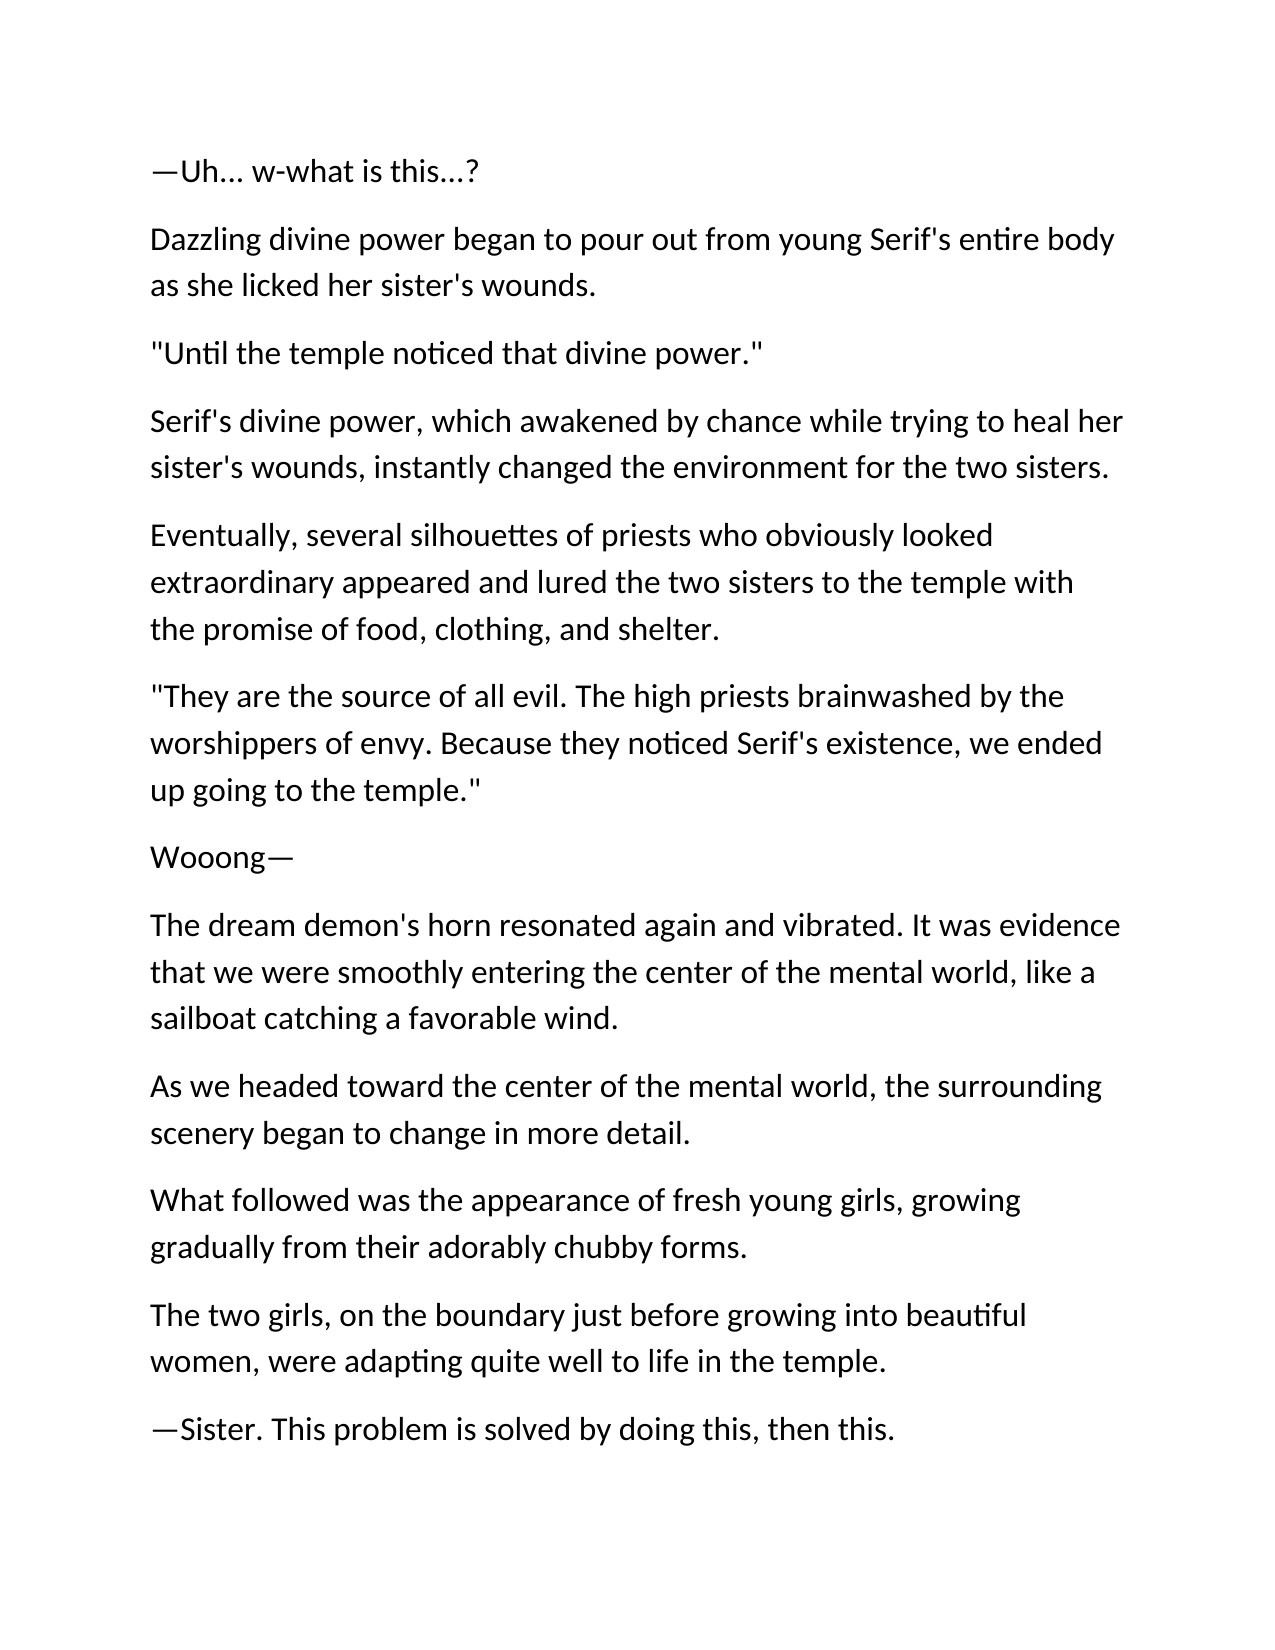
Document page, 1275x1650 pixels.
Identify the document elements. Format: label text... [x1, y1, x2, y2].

text What followed was the appearance of fresh young girls, growing gradually from their adorably chubby forms. [150, 1179, 1125, 1267]
text Dazzling divine power began to pour out from young Serif's entire body as she licked her sister's wounds. [150, 218, 1125, 305]
text Wooong— [150, 836, 1125, 877]
text Eventually, several silhouettes of priests who obviously looked extraordinary appeared and lured the two sisters to the temple with the promise of food, clothing, and shelter. [150, 514, 1125, 648]
text The dream demon's horn resonated again and vibrated. It was evidence that we were smoothly entering the center of the mental world, like a sailboat catching a favorable wind. [150, 904, 1125, 1038]
text "They are the source of all evil. The high priests brainwashed by the worshippers of envy. Because they noticed Serif's existence, we ended up going to the temple." [150, 675, 1125, 809]
text The two girls, on the boundary just before growing into beautiful women, were adapting quite well to life in the temple. [150, 1294, 1125, 1381]
text As we headed toward the center of the mental world, the surrounding scenery began to change in more detail. [150, 1065, 1125, 1152]
text —Uh... w-what is this...? [150, 150, 1125, 191]
text "Until the temple noticed that divine power." [150, 332, 1125, 373]
text —Sister. This problem is solved by doing this, then this. [150, 1408, 1125, 1449]
text Serif's divine power, which awakened by chance while trying to heal her sister's wounds, instantly changed the environment for the two sisters. [150, 399, 1125, 487]
